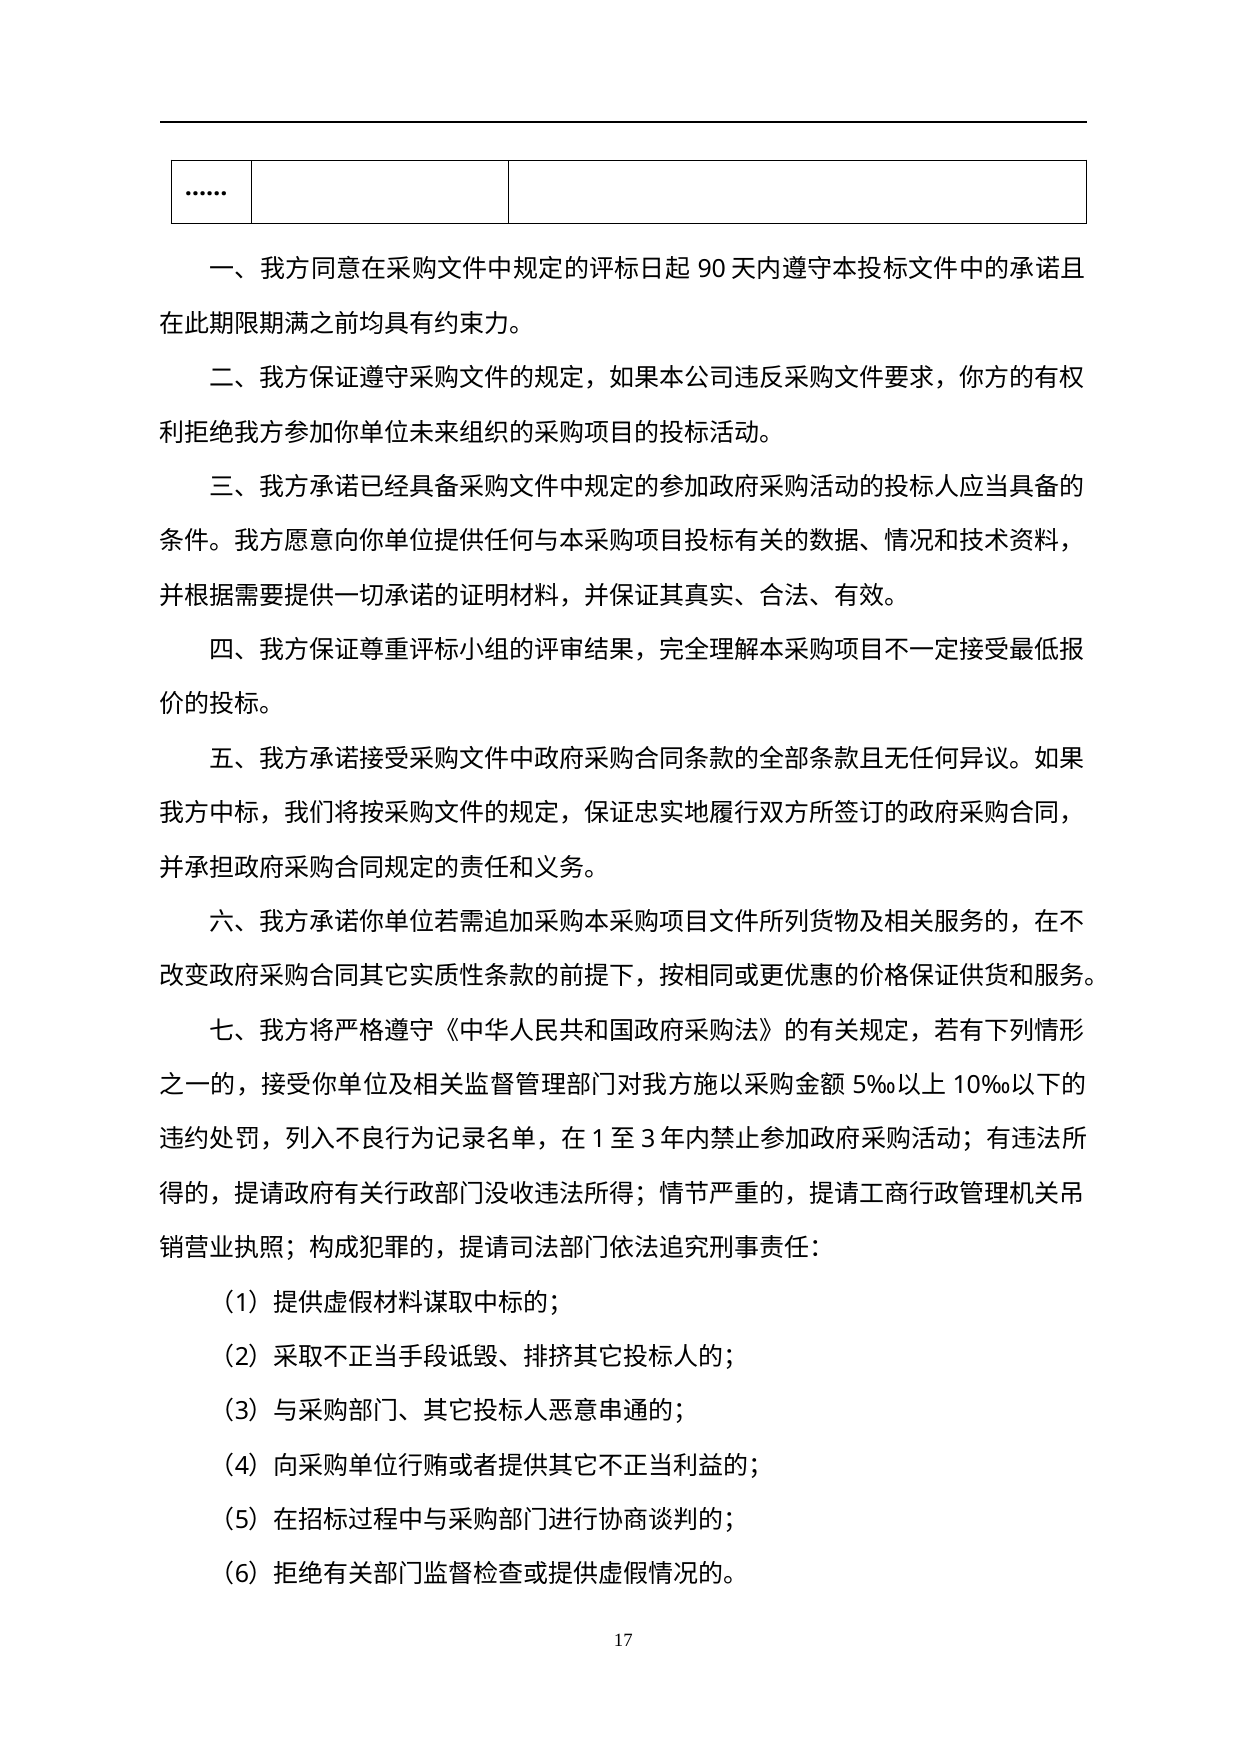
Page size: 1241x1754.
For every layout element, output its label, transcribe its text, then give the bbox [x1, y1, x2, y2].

table_cell [252, 161, 508, 223]
text 四、我方保证尊重评标小组的评审结果，完全理解本采购项目不一定接受最低报价的投标。 [159, 629, 1087, 720]
text 七、我方将严格遵守《中华人民共和国政府采购法》的有关规定，若有下列情形之一的，接受你单位及相关监督管理部门对我方施以采购金额5‰以上10‰以下的违约处罚，列入不良行为记录名单，在1至3年内禁止参加政府采购活动；有违法所得的，提请政府有关行政部门没收违法所得；情节严重的，提请工商行政管理机关吊销营业执照；构成犯罪的，提请司法部门依法追究刑事责任： [159, 1010, 1087, 1264]
text 二、我方保证遵守采购文件的规定，如果本公司违反采购文件要求，你方的有权利拒绝我方参加你单位未来组织的采购项目的投标活动。 [159, 358, 1087, 448]
text （4）向采购单位行贿或者提供其它不正当利益的； [159, 1445, 1087, 1481]
text （6）拒绝有关部门监督检查或提供虚假情况的。 [159, 1554, 1087, 1590]
text （1）提供虚假材料谋取中标的； [159, 1282, 1087, 1318]
table_cell …… [172, 161, 251, 223]
table_cell [509, 161, 1086, 223]
text （3）与采购部门、其它投标人恶意串通的； [159, 1391, 1087, 1427]
text （2）采取不正当手段诋毁、排挤其它投标人的； [159, 1336, 1087, 1373]
text （5）在招标过程中与采购部门进行协商谈判的； [159, 1499, 1087, 1536]
text 三、我方承诺已经具备采购文件中规定的参加政府采购活动的投标人应当具备的条件。我方愿意向你单位提供任何与本采购项目投标有关的数据、情况和技术资料，并根据需要提供一切承诺的证明材料，并保证其真实、合法、有效。 [159, 466, 1087, 611]
text 五、我方承诺接受采购文件中政府采购合同条款的全部条款且无任何异议。如果我方中标，我们将按采购文件的规定，保证忠实地履行双方所签订的政府采购合同，并承担政府采购合同规定的责任和义务。 [159, 738, 1087, 883]
text 一、我方同意在采购文件中规定的评标日起90天内遵守本投标文件中的承诺且在此期限期满之前均具有约束力。 [159, 249, 1087, 339]
text 六、我方承诺你单位若需追加采购本采购项目文件所列货物及相关服务的，在不改变政府采购合同其它实质性条款的前提下，按相同或更优惠的价格保证供货和服务。 [159, 901, 1087, 992]
